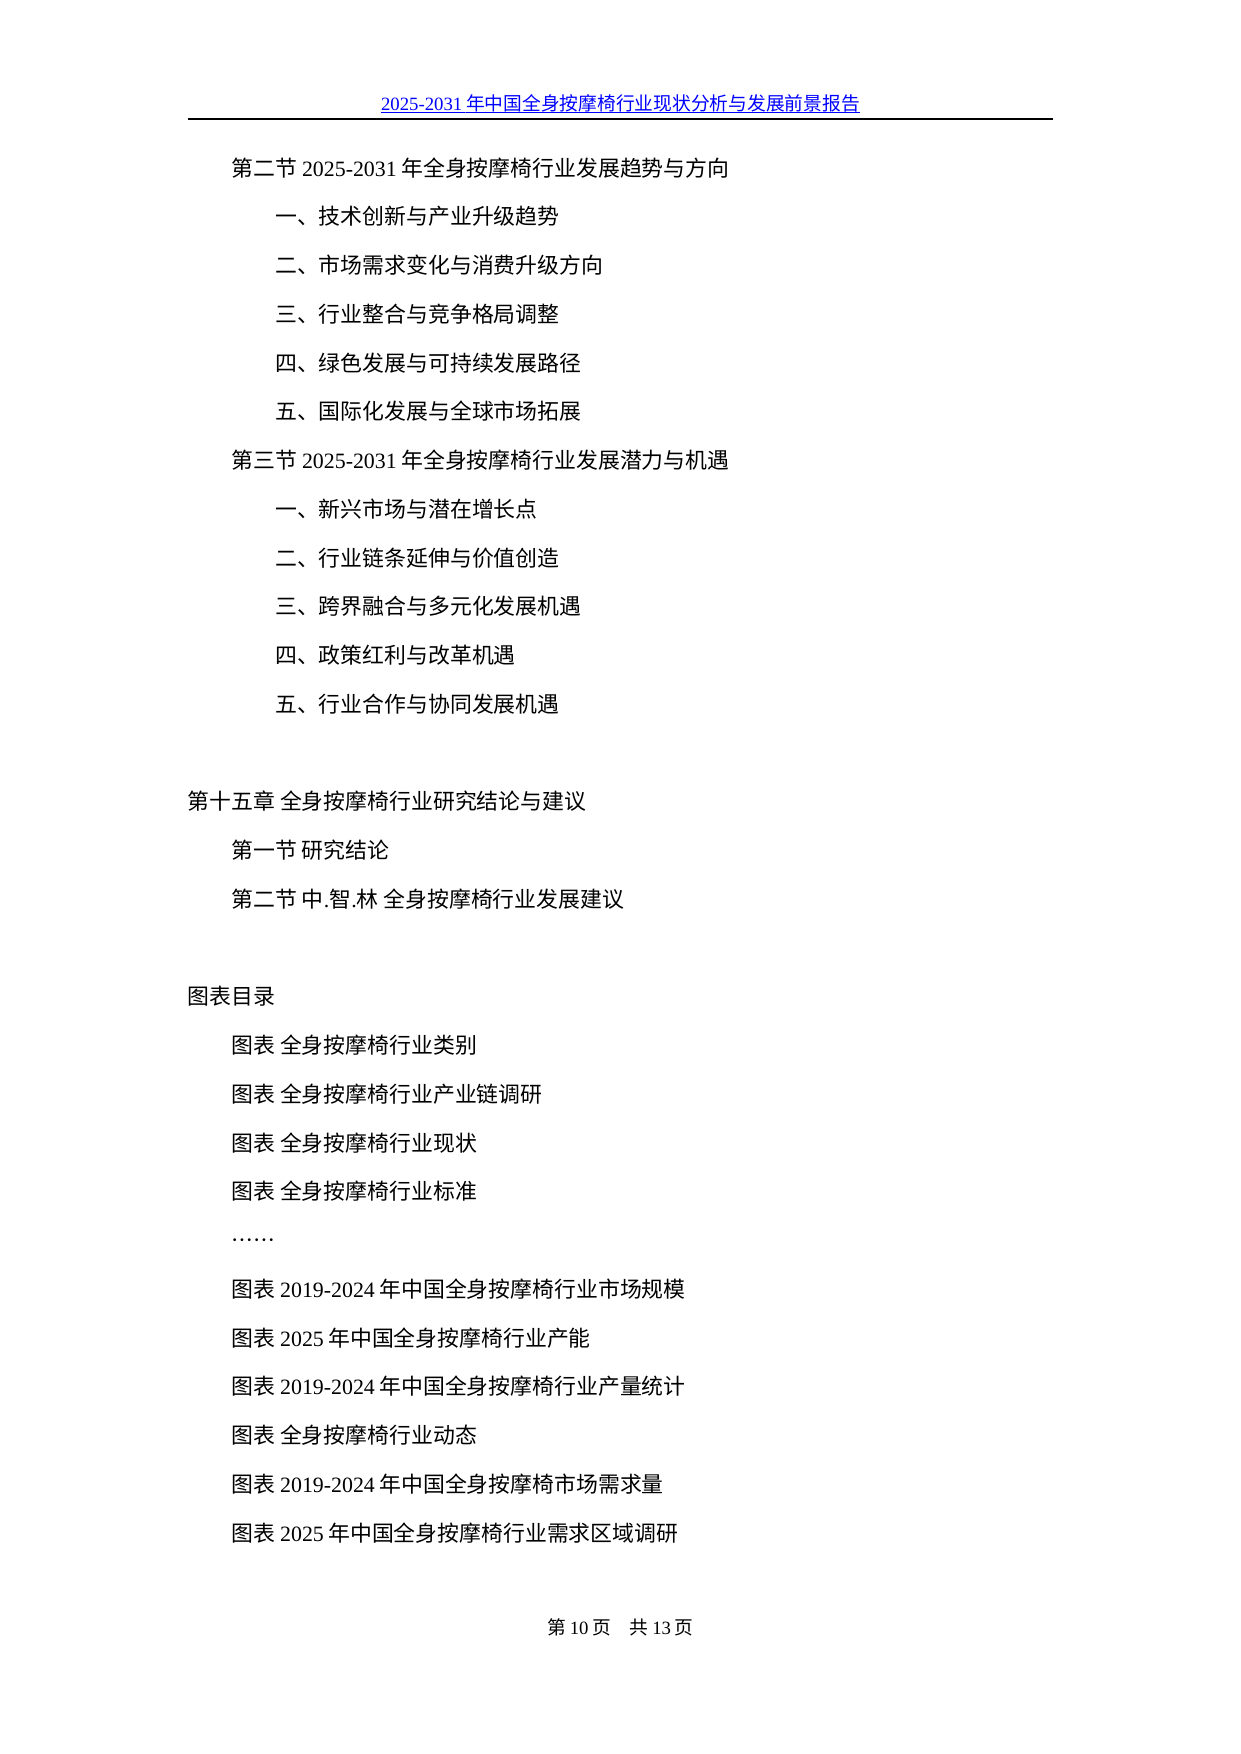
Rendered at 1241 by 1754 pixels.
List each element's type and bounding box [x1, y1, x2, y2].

text [187, 150, 1053, 1548]
